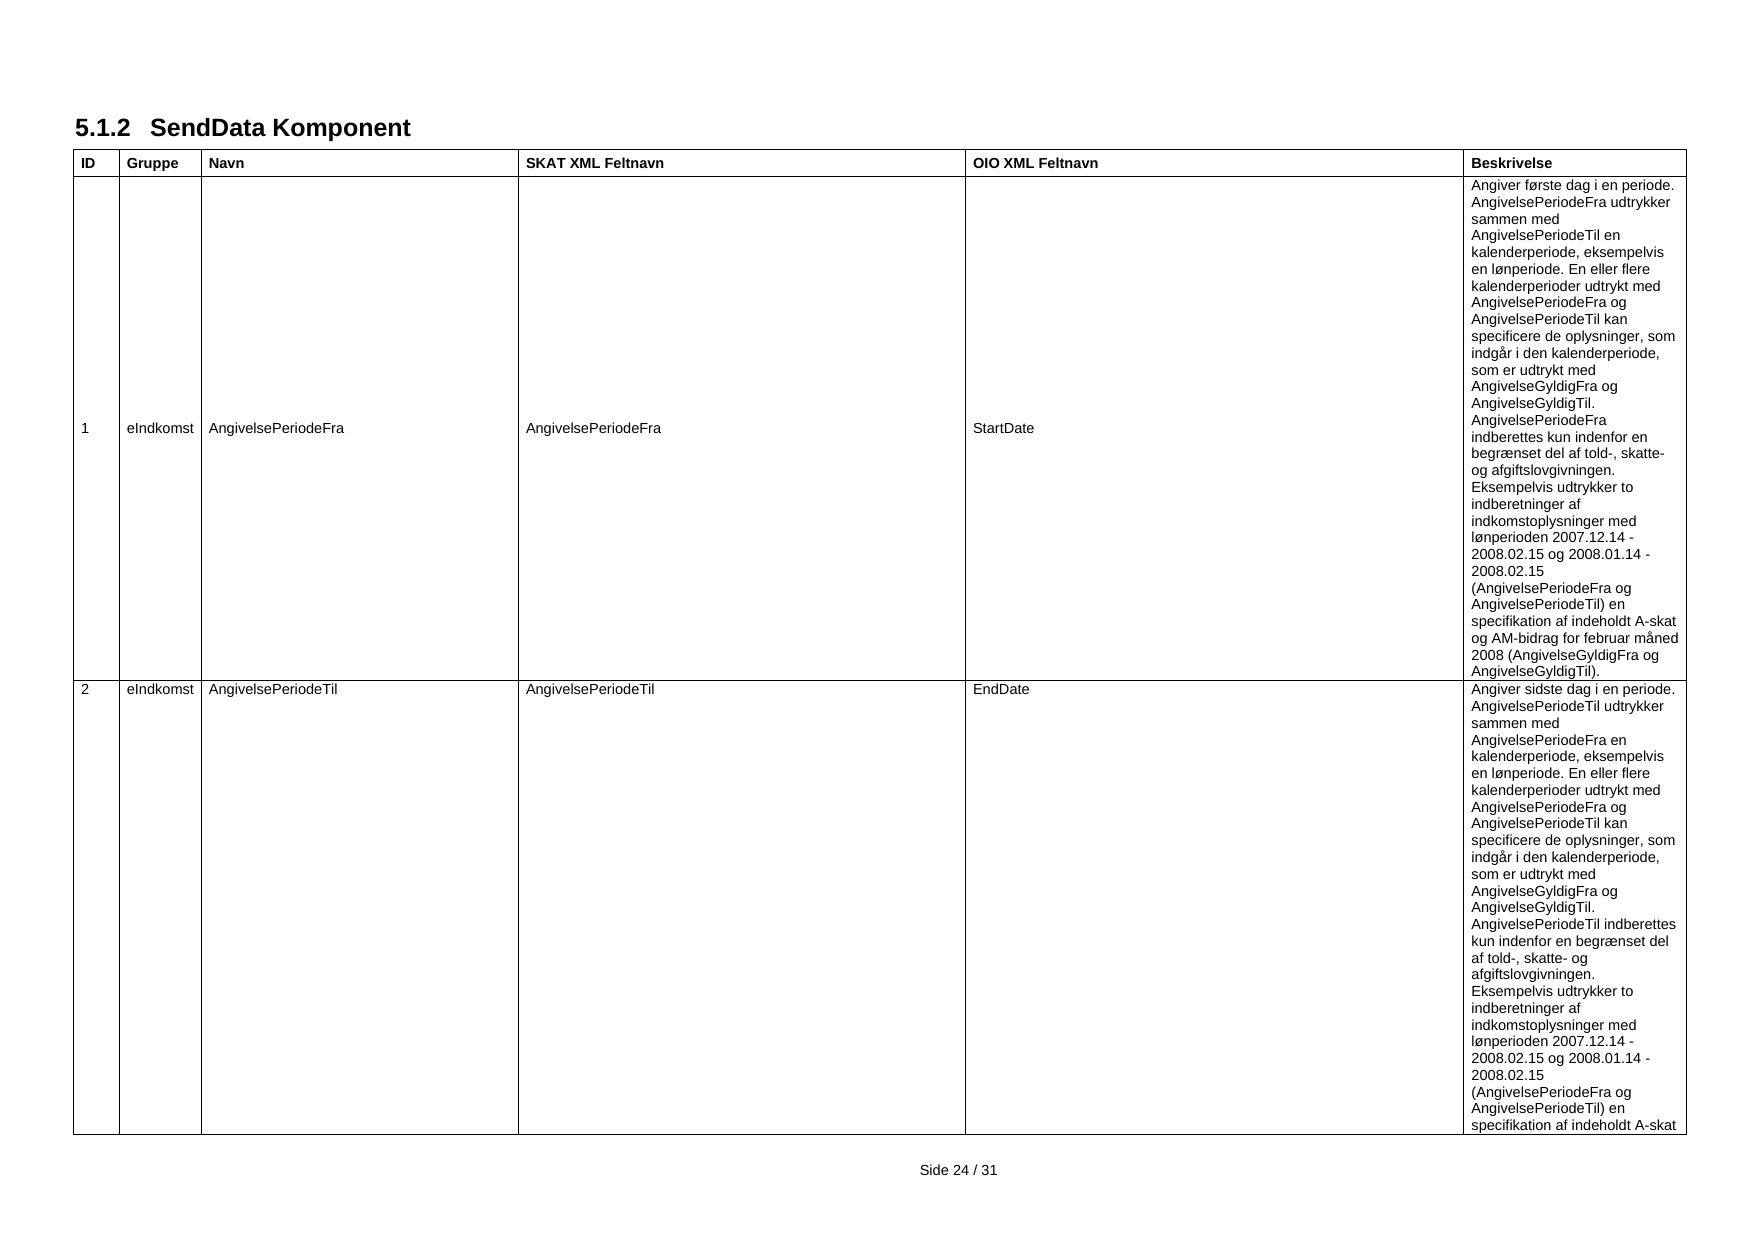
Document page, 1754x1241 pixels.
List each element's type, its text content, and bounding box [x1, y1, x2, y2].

table_header OIO XML Feltnavn [966, 150, 1463, 176]
table_cell AngivelsePeriodeTil [519, 681, 965, 1134]
subtitle SendData Komponent [75, 113, 1679, 143]
table_cell 2 [74, 681, 119, 1134]
table_cell 1 [74, 177, 119, 680]
table_cell Angiver første dag i en periode. AngivelsePeriodeFra udtrykker sammen med AngivelsePeriodeTil en kalenderperiode, eksempelvis en lønperiode. En eller flere kalenderperioder udtrykt med AngivelsePeriodeFra og AngivelsePeriodeTil kan specificere de oplysninger, som indgår i den kalenderperiode, som er udtrykt med AngivelseGyldigFra og AngivelseGyldigTil. AngivelsePeriodeFra indberettes kun indenfor en begrænset del af told-, skatte- og afgiftslovgivningen. Eksempelvis udtrykker to indberetninger af indkomstoplysninger med lønperioden 2007.12.14 - 2008.02.15 og 2008.01.14 - 2008.02.15 (AngivelsePeriodeFra og AngivelsePeriodeTil) en specifikation af indeholdt A-skat og AM-bidrag for februar måned 2008 (AngivelseGyldigFra og AngivelseGyldigTil). [1464, 177, 1686, 680]
table_cell StartDate [966, 177, 1463, 680]
table_header ID [74, 150, 119, 176]
table_cell AngivelsePeriodeFra [202, 177, 518, 680]
table_header SKAT XML Feltnavn [519, 150, 965, 176]
table_cell AngivelsePeriodeTil [202, 681, 518, 1134]
table_cell AngivelsePeriodeFra [519, 177, 965, 680]
table_cell eIndkomst [120, 681, 201, 1134]
table_cell EndDate [966, 681, 1463, 1134]
table_cell eIndkomst [120, 177, 201, 680]
table_header Navn [202, 150, 518, 176]
table_header Beskrivelse [1464, 150, 1686, 176]
table_header Gruppe [120, 150, 201, 176]
